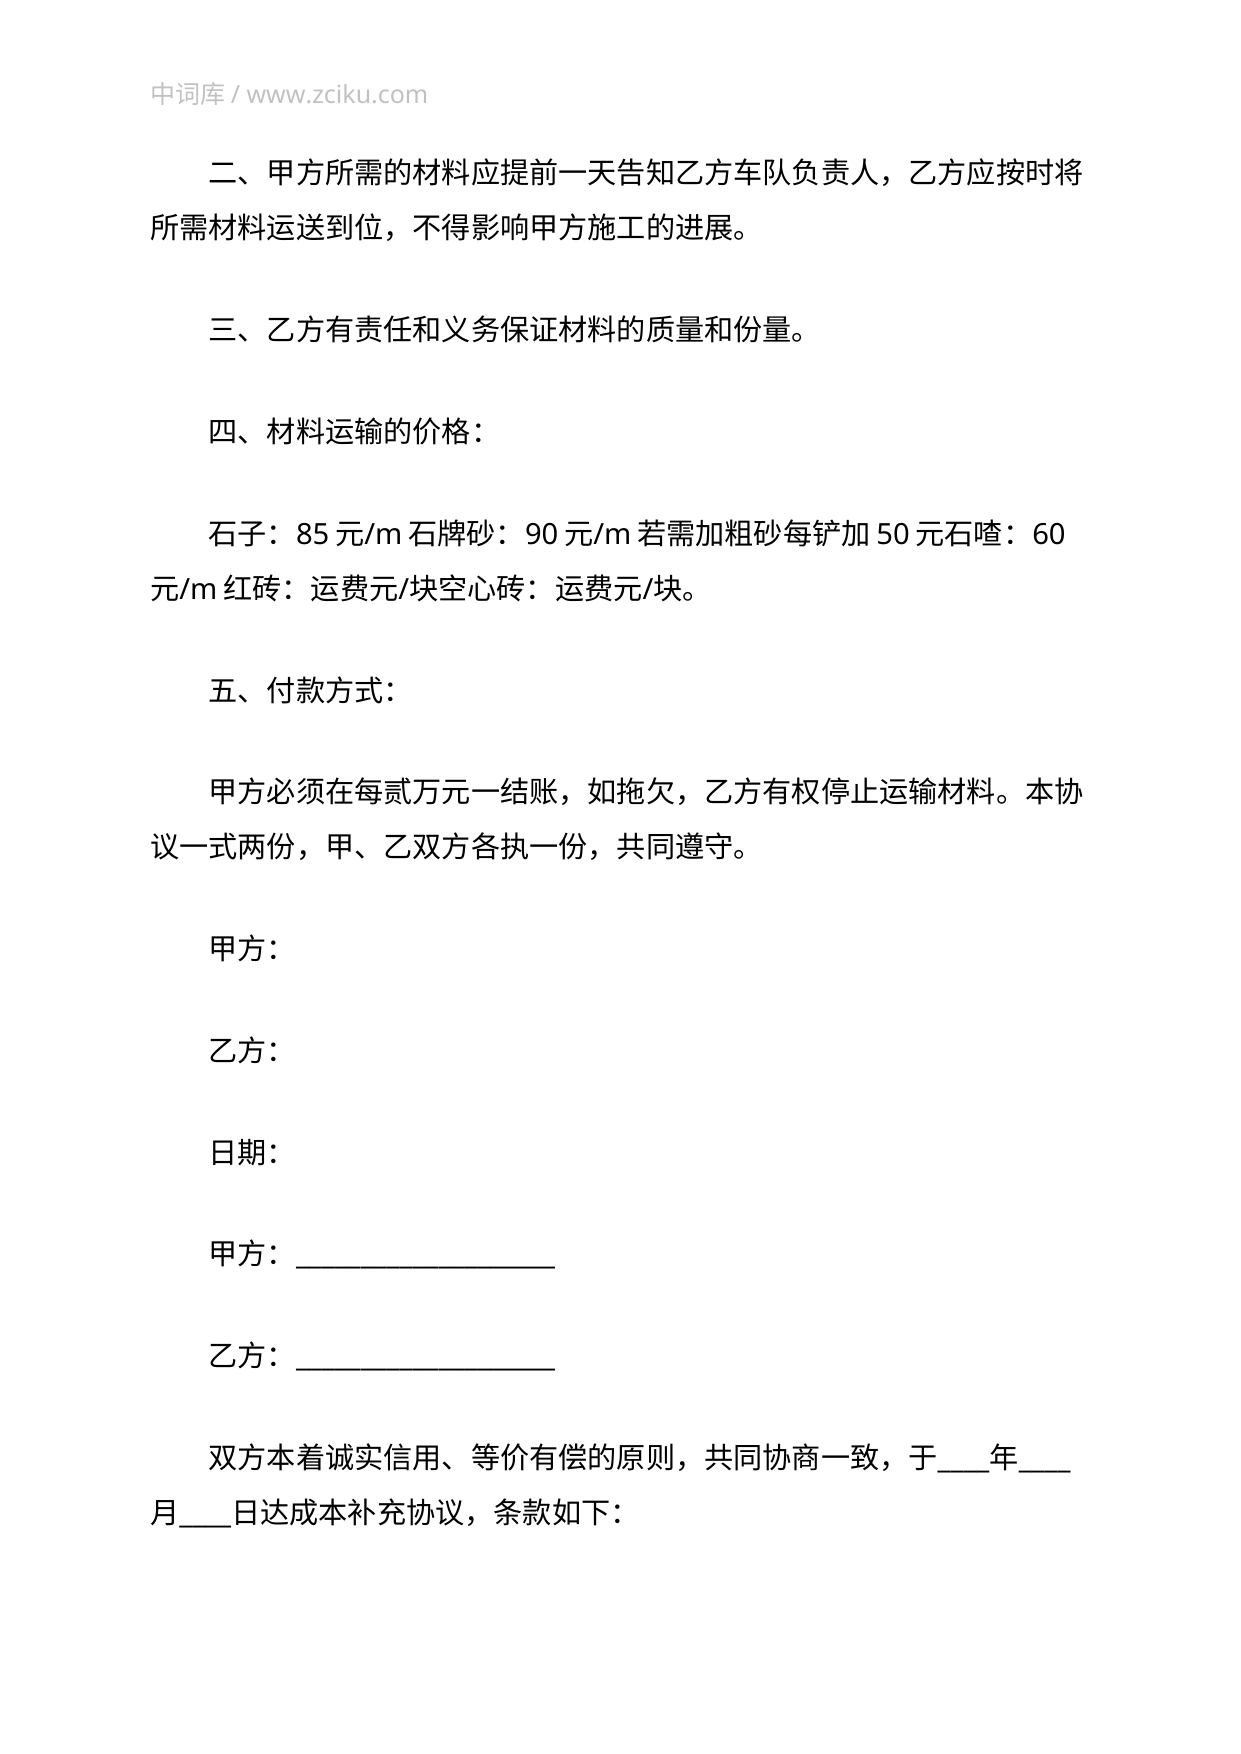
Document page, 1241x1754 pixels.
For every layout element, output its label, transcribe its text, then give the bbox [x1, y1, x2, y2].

text 日期： [150, 1129, 1090, 1171]
text 四、材料运输的价格： [150, 408, 1090, 451]
text 甲方：____________________ [150, 1231, 1090, 1273]
text 三、乙方有责任和义务保证材料的质量和份量。 [150, 307, 1090, 349]
text 石子：85元/m石牌砂：90元/m若需加粗砂每铲加50元石喳：60元/m红砖：运费元/块空心砖：运费元/块。 [150, 510, 1090, 608]
text 二、甲方所需的材料应提前一天告知乙方车队负责人，乙方应按时将所需材料运送到位，不得影响甲方施工的进展。 [150, 150, 1090, 247]
text 乙方： [150, 1027, 1090, 1070]
text 乙方：____________________ [150, 1333, 1090, 1375]
text 甲方必须在每贰万元一结账，如拖欠，乙方有权停止运输材料。本协议一式两份，甲、乙双方各执一份，共同遵守。 [150, 769, 1090, 866]
text 五、付款方式： [150, 667, 1090, 709]
text 甲方： [150, 926, 1090, 968]
text 双方本着诚实信用、等价有偿的原则，共同协商一致，于____年____月____日达成本补充协议，条款如下： [150, 1435, 1090, 1532]
